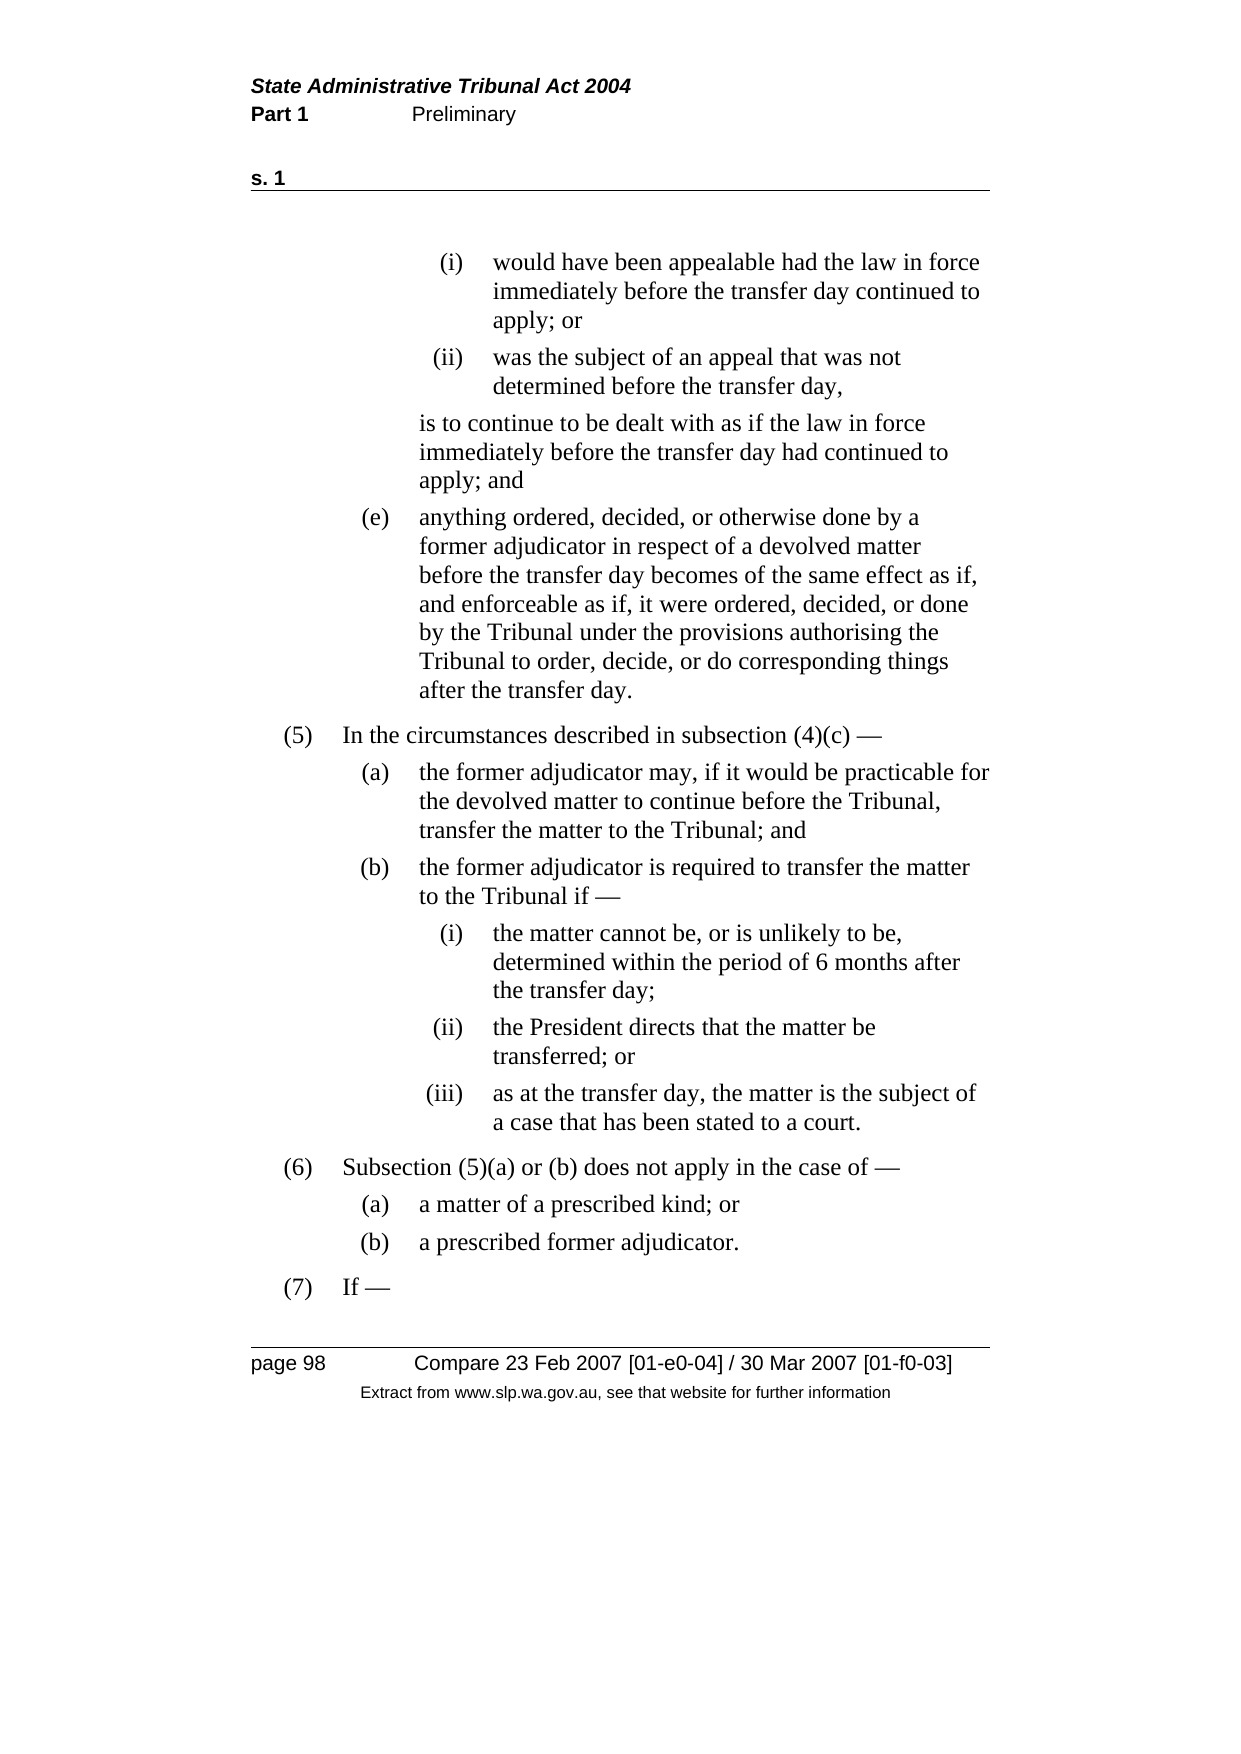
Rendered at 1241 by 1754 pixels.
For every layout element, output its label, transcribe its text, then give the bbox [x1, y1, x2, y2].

text (6) Subsection (5)(a) or (b) does not apply in the case of — [251, 1152, 990, 1181]
text (i) would have been appealable had the law in force immediately before the transfer day continued to apply; or [251, 247, 990, 334]
text (ii) the President directs that the matter be transferred; or [251, 1012, 990, 1070]
text (b) the former adjudicator is required to transfer the matter to the Tribunal if — [251, 852, 990, 909]
text (5) In the circumstances described in subsection (4)(c) — [251, 720, 990, 749]
text (a) the former adjudicator may, if it would be practicable for the devolved matter to continue before the Tribunal, transfer the matter to the Tribunal; and [251, 757, 990, 844]
text (ii) was the subject of an appeal that was not determined before the transfer day, [251, 342, 990, 399]
text (i) the matter cannot be, or is unlikely to be, determined within the period of 6 months after the transfer day; [251, 918, 990, 1004]
text (a) a matter of a prescribed kind; or [251, 1189, 990, 1218]
text (7) If — [251, 1272, 990, 1301]
text (e) anything ordered, decided, or otherwise done by a former adjudicator in respect of a devolved matter before the transfer day becomes of the same effect as if, and enforceable as if, it were ordered, decided, or done by the Tribunal under the provisions authorising the Tribunal to order, decide, or do corresponding things after the transfer day. [251, 502, 990, 704]
text is to continue to be dealt with as if the law in force immediately before the transfer day had continued to apply; and [251, 408, 990, 494]
text (iii) as at the transfer day, the matter is the subject of a case that has been stated to a court. [251, 1078, 990, 1136]
text (b) a prescribed former adjudicator. [251, 1227, 990, 1255]
